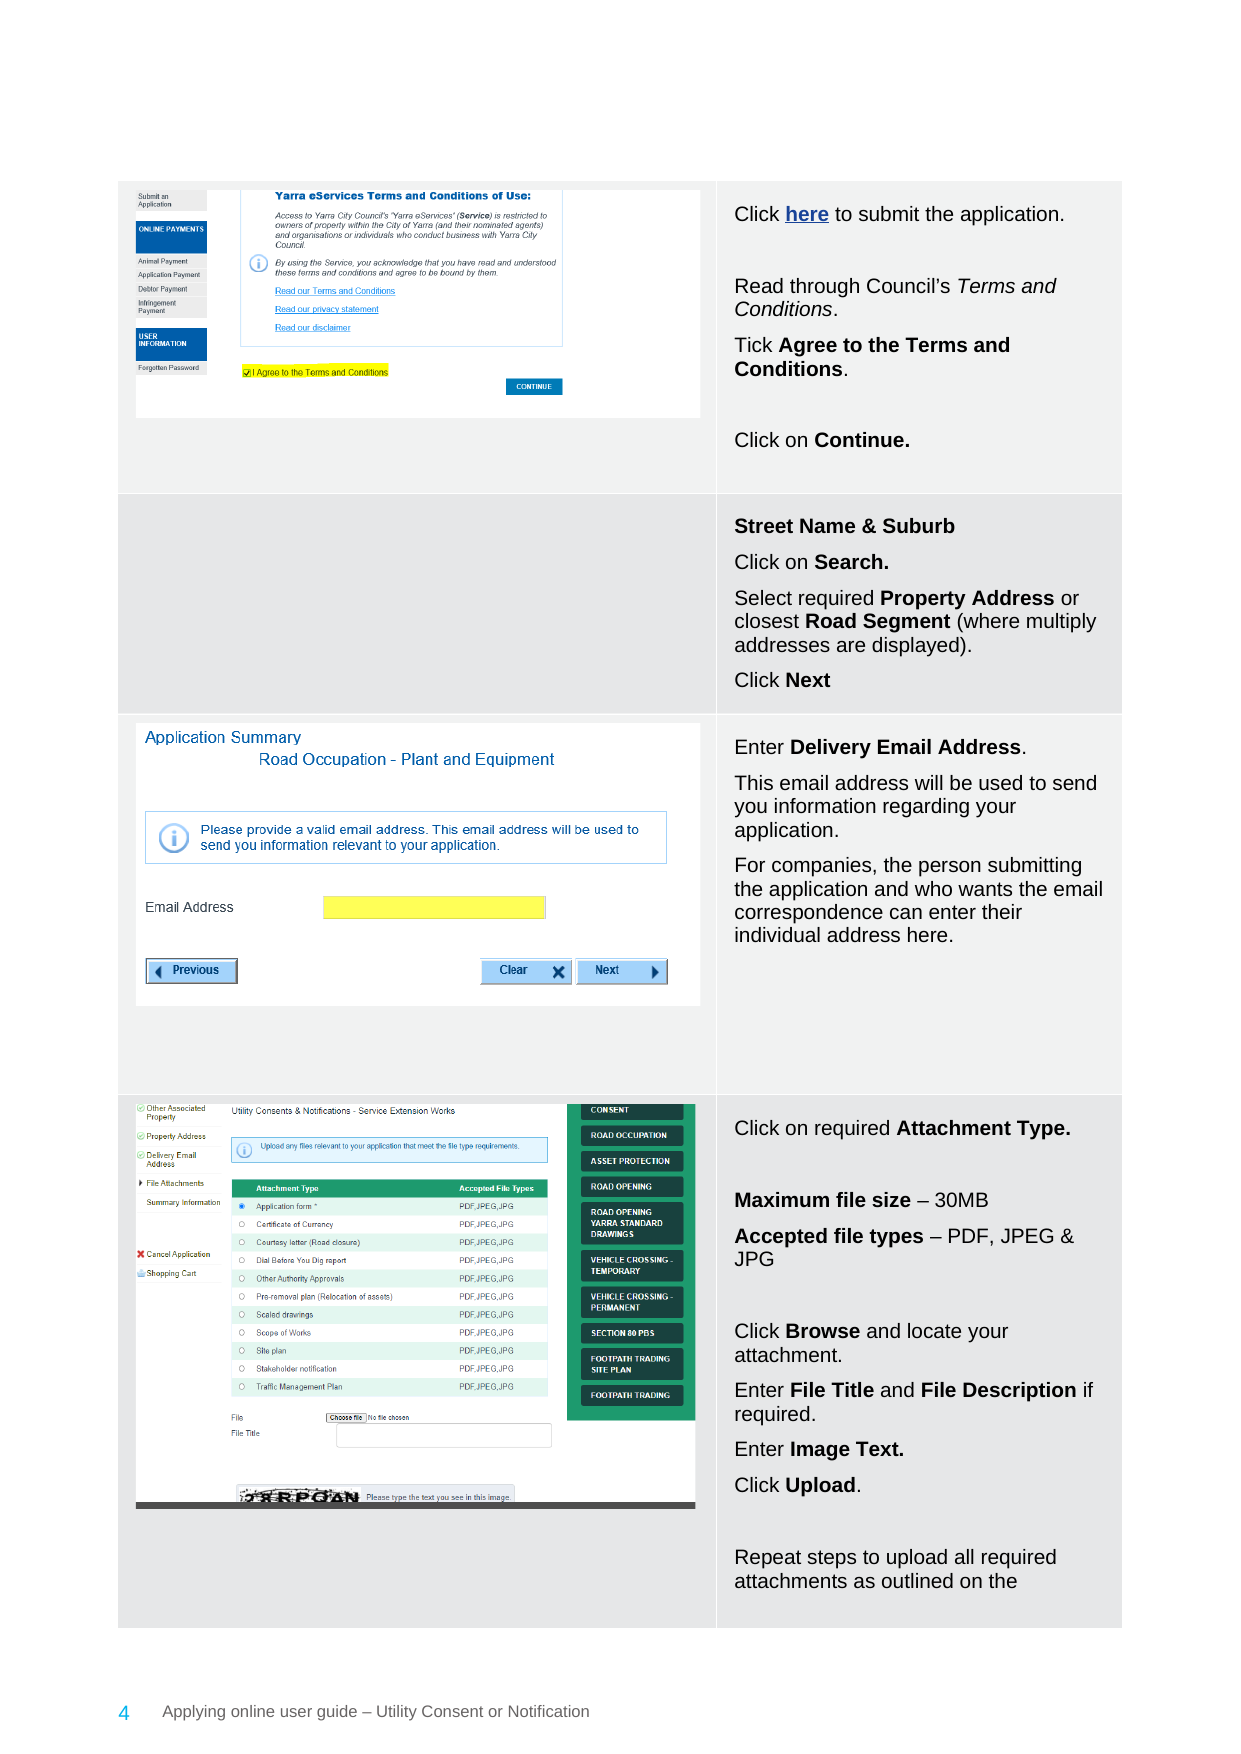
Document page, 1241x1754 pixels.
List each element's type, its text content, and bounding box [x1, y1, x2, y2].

table_header [118, 181, 716, 493]
picture [135, 190, 701, 418]
table_cell [118, 715, 716, 1094]
picture [135, 723, 701, 1006]
table_header Click here to submit the application. Read through Council’s Terms and Conditions. Tick Agree to the Terms and Conditions. Click on Continue. [717, 181, 1122, 493]
table_cell [118, 1095, 716, 1628]
table_cell Enter Delivery Email Address. This email address will be used to send you information regarding your application. For companies, the person submitting the application and who wants the email correspondence can enter their individual address here. [717, 715, 1122, 1094]
picture [135, 1104, 696, 1509]
table_cell [118, 494, 716, 713]
